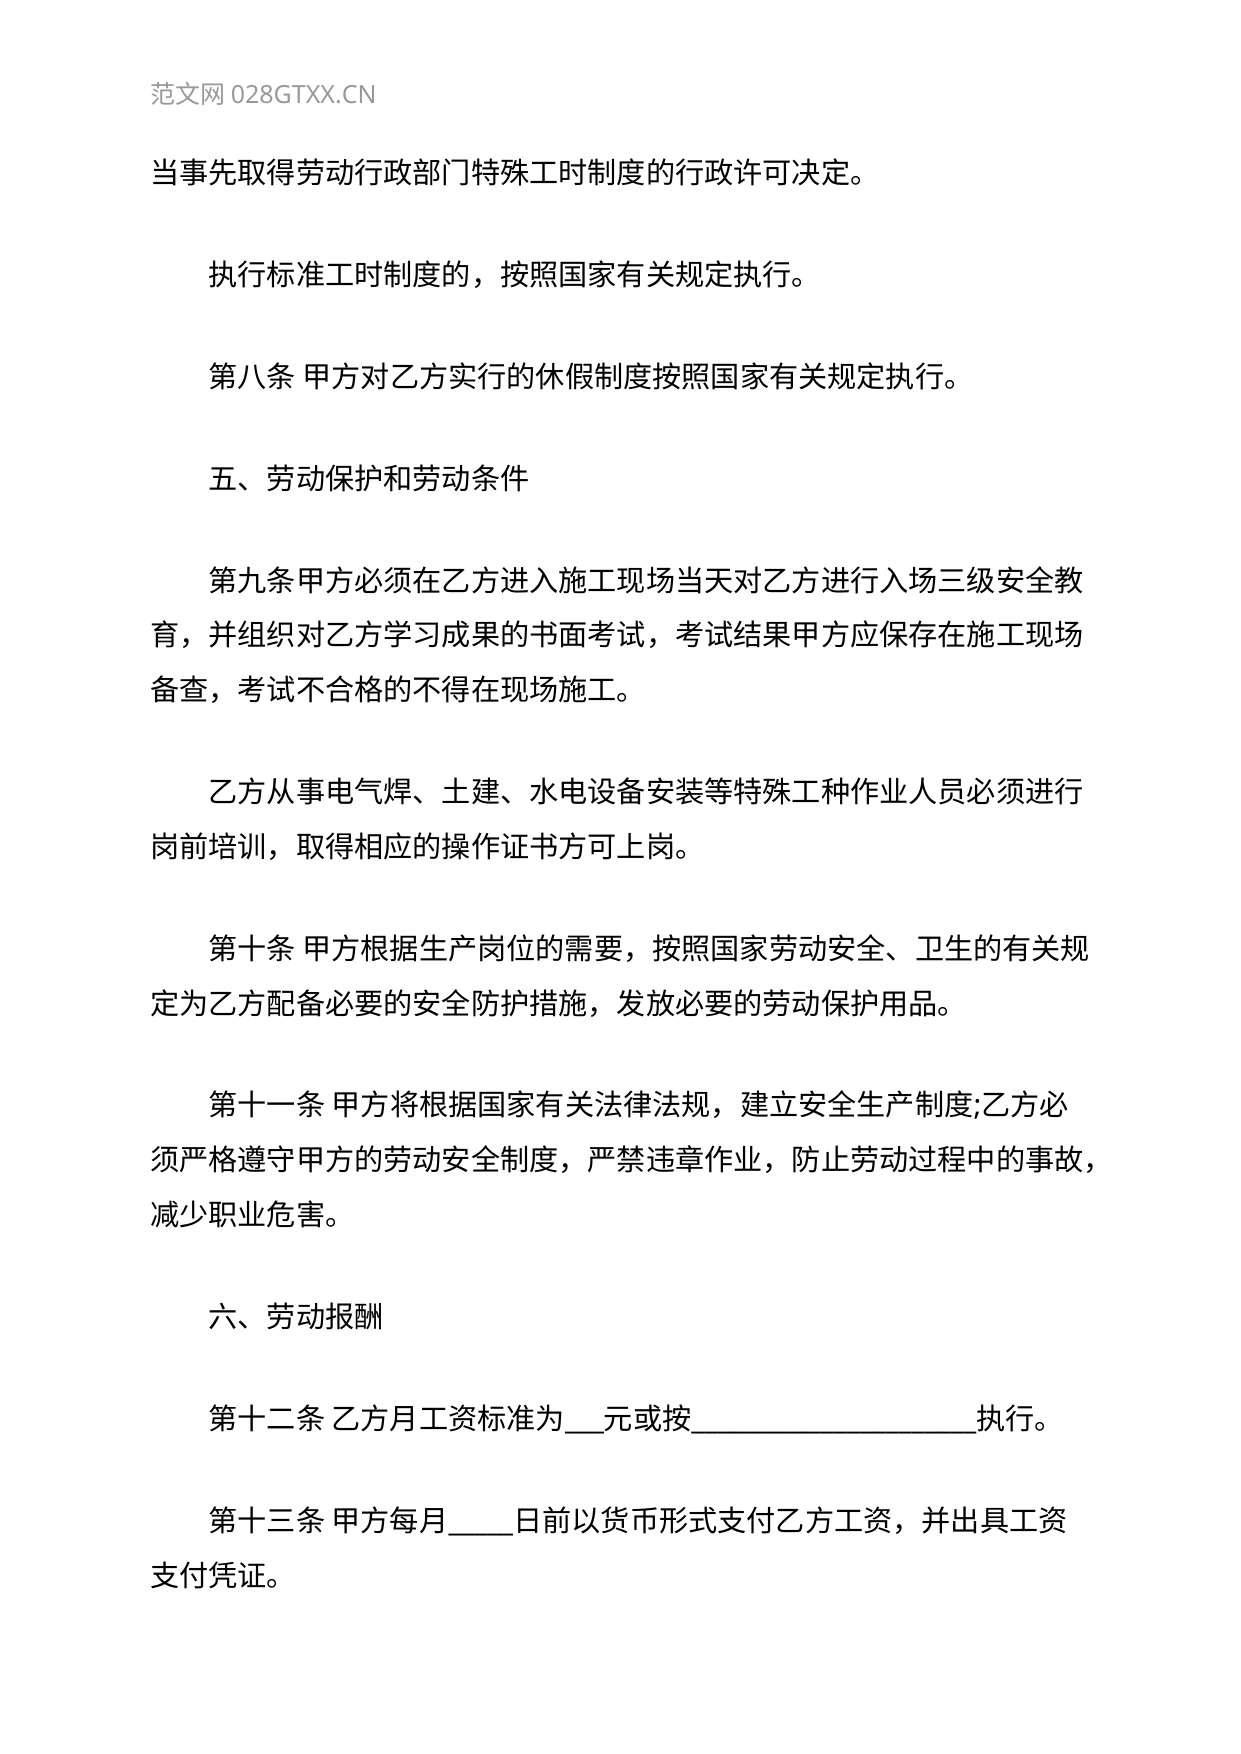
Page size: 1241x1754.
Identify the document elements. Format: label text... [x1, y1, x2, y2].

text 第十条 甲方根据生产岗位的需要，按照国家劳动安全、卫生的有关规定为乙方配备必要的安全防护措施，发放必要的劳动保护用品。 [150, 925, 1090, 1022]
text 第九条甲方必须在乙方进入施工现场当天对乙方进行入场三级安全教育，并组织对乙方学习成果的书面考试，考试结果甲方应保存在施工现场备查，考试不合格的不得在现场施工。 [150, 557, 1090, 709]
text 六、劳动报酬 [150, 1294, 1090, 1336]
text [150, 150, 1090, 192]
text 执行标准工时制度的，按照国家有关规定执行。 [150, 252, 1090, 294]
text 乙方从事电气焊、土建、水电设备安装等特殊工种作业人员必须进行岗前培训，取得相应的操作证书方可上岗。 [150, 769, 1090, 866]
text 第十一条 甲方将根据国家有关法律法规，建立安全生产制度;乙方必须严格遵守甲方的劳动安全制度，严禁违章作业，防止劳动过程中的事故，减少职业危害。 [150, 1082, 1090, 1234]
text 第八条 甲方对乙方实行的休假制度按照国家有关规定执行。 [150, 353, 1090, 396]
text 第十二条 乙方月工资标准为___元或按______________________执行。 [150, 1395, 1090, 1438]
text 第十三条 甲方每月_____日前以货币形式支付乙方工资，并出具工资支付凭证。 [150, 1497, 1090, 1595]
text 五、劳动保护和劳动条件 [150, 455, 1090, 498]
